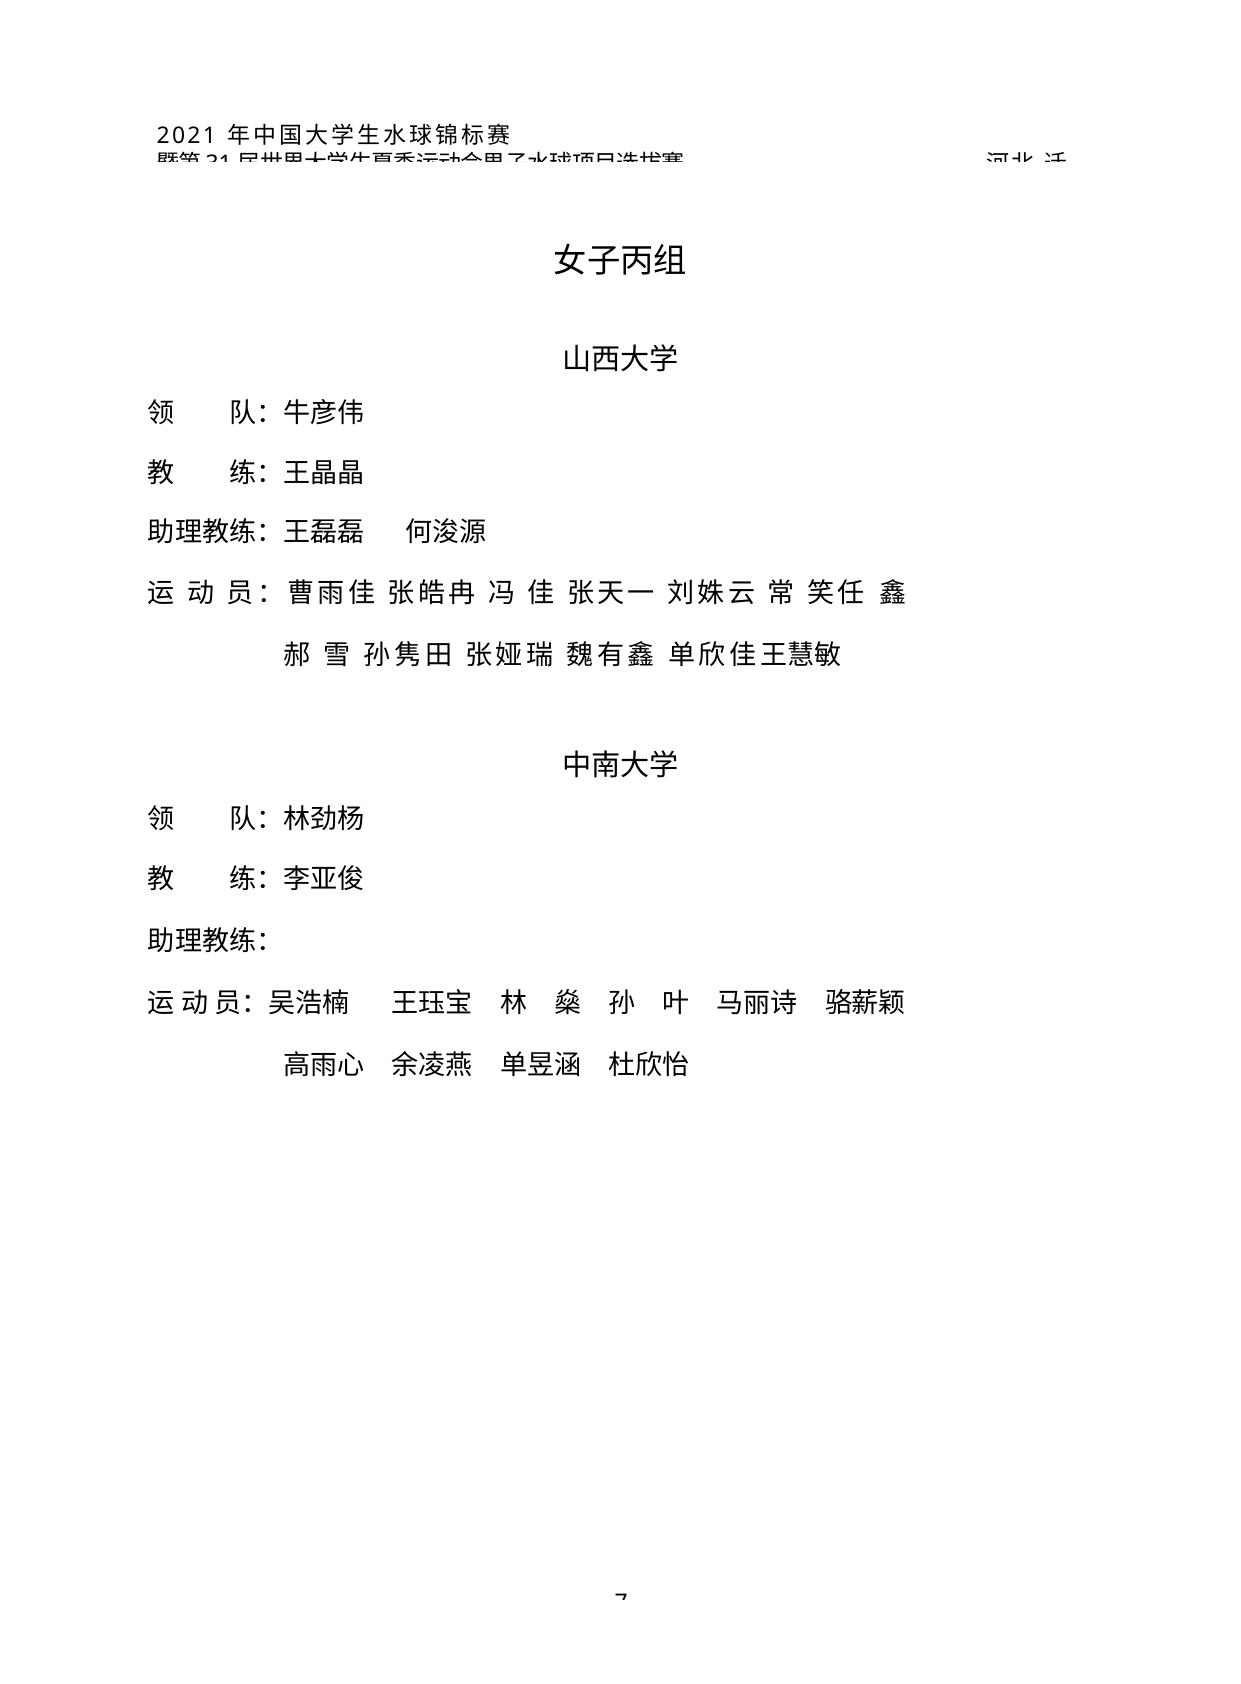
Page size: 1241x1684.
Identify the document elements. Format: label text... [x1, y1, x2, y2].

text 教 练：李亚俊助理教练： [148, 857, 364, 958]
text 助理教练：王磊磊 何浚源 [148, 510, 1105, 550]
text 教 练：王晶晶 [148, 451, 1105, 490]
text 领 队：牛彦伟 [148, 391, 1105, 430]
subtitle 女子丙组 [487, 234, 753, 282]
subtitle 中南大学 [487, 742, 753, 784]
text 运 动 员：曹雨佳 张皓冉 冯 佳 张天一 刘姝云 常 笑任 鑫 郝 雪 孙隽田 张娅瑞 魏有鑫 单欣佳王慧敏 [148, 571, 906, 672]
text 运 动 员：吴浩楠 王珏宝 林 燊 孙 叶 马丽诗 骆薪颖高雨心 余凌燕 单昱涵 杜欣怡 [148, 981, 906, 1082]
subtitle 山西大学 [487, 336, 753, 378]
text 领 队：林劲杨 [148, 797, 1105, 836]
